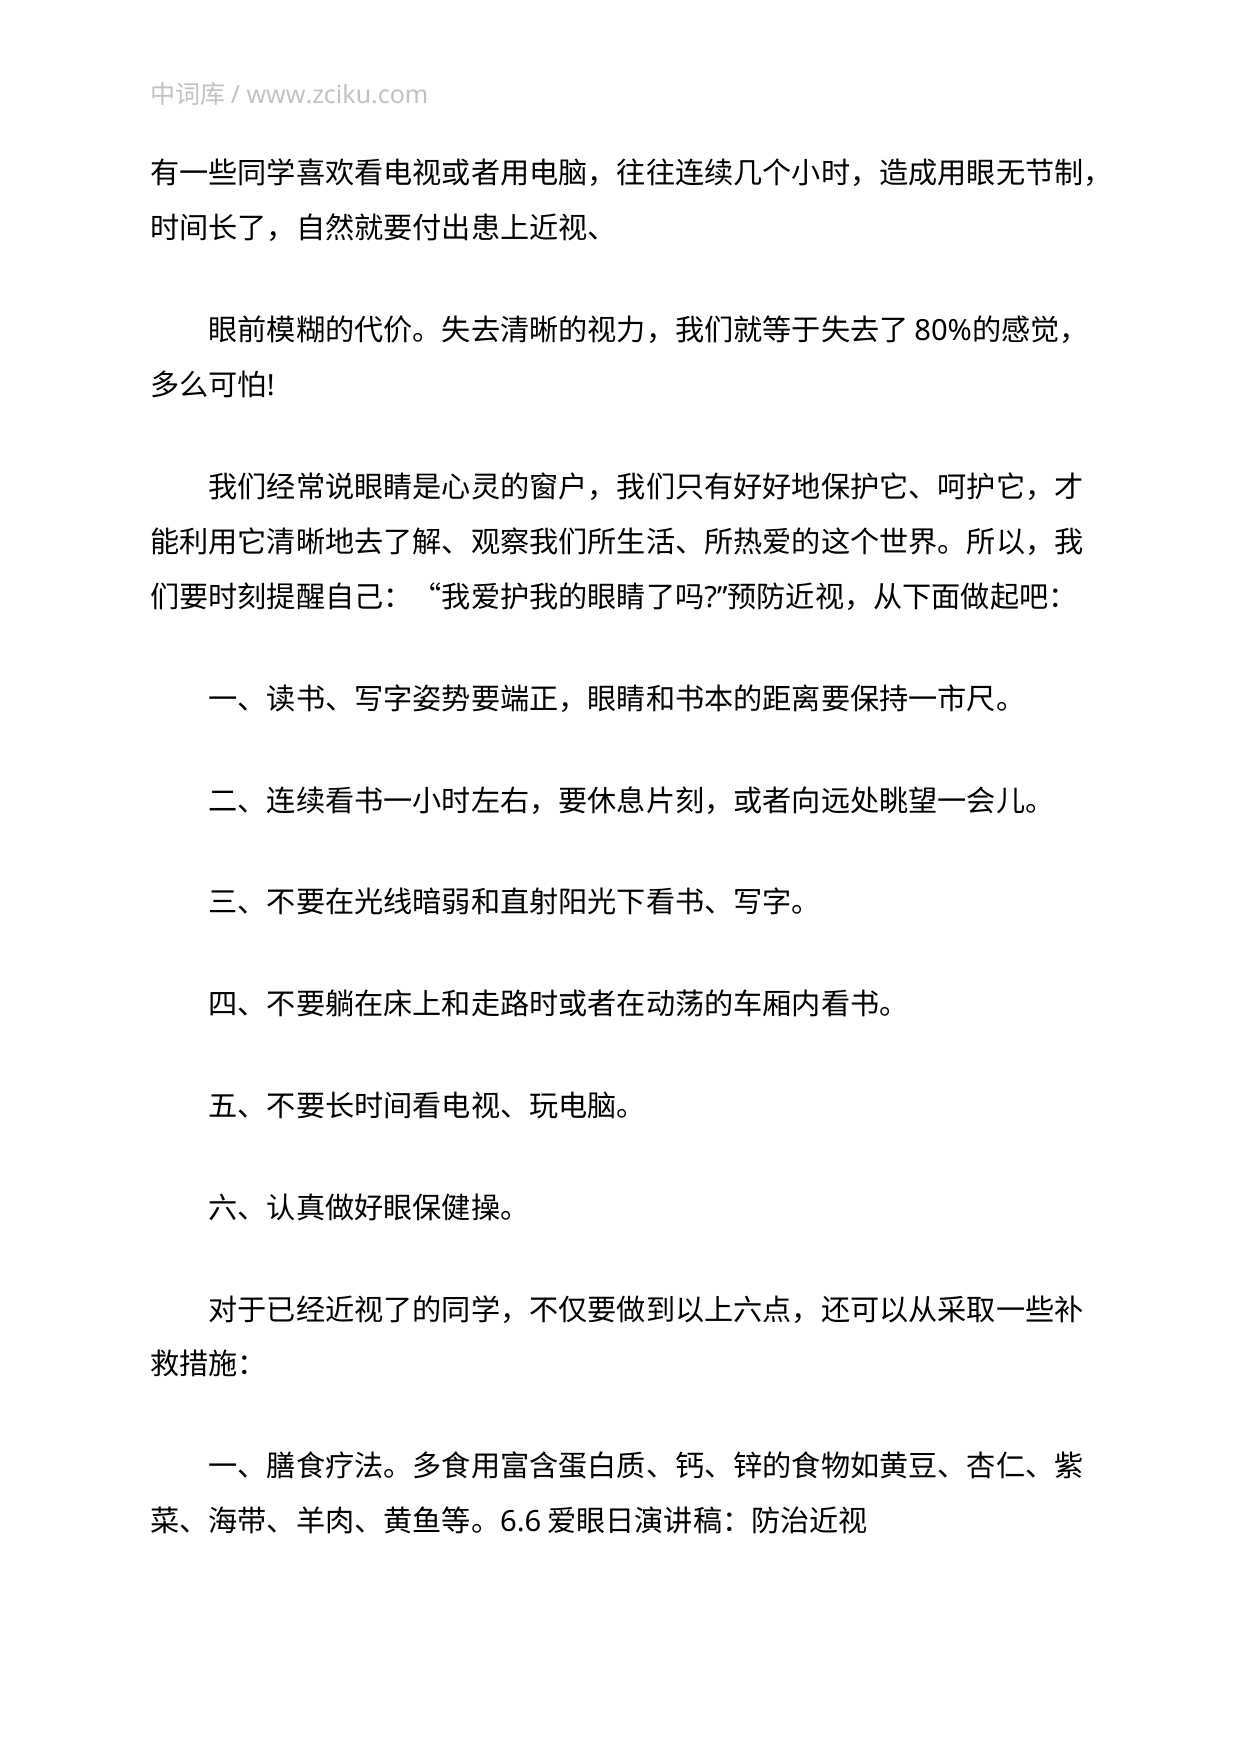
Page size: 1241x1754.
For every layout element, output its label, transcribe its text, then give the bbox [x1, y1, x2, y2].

text 五、不要长时间看电视、玩电脑。 [150, 1082, 1090, 1125]
text 六、认真做好眼保健操。 [150, 1184, 1090, 1227]
text 四、不要躺在床上和走路时或者在动荡的车厢内看书。 [150, 981, 1090, 1023]
text 三、不要在光线暗弱和直射阳光下看书、写字。 [150, 879, 1090, 921]
text 二、连续看书一小时左右，要休息片刻，或者向远处眺望一会儿。 [150, 777, 1090, 819]
text 一、膳食疗法。多食用富含蛋白质、钙、锌的食物如黄豆、杏仁、紫菜、海带、羊肉、黄鱼等。6.6爱眼日演讲稿：防治近视 [150, 1443, 1090, 1540]
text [150, 150, 1090, 247]
text 对于已经近视了的同学，不仅要做到以上六点，还可以从采取一些补救措施： [150, 1286, 1090, 1383]
text 一、读书、写字姿势要端正，眼睛和书本的距离要保持一市尺。 [150, 675, 1090, 718]
text 我们经常说眼睛是心灵的窗户，我们只有好好地保护它、呵护它，才能利用它清晰地去了解、观察我们所生活、所热爱的这个世界。所以，我们要时刻提醒自己：“我爱护我的眼睛了吗?”预防近视，从下面做起吧： [150, 464, 1090, 616]
text 眼前模糊的代价。失去清晰的视力，我们就等于失去了80%的感觉，多么可怕! [150, 307, 1090, 404]
